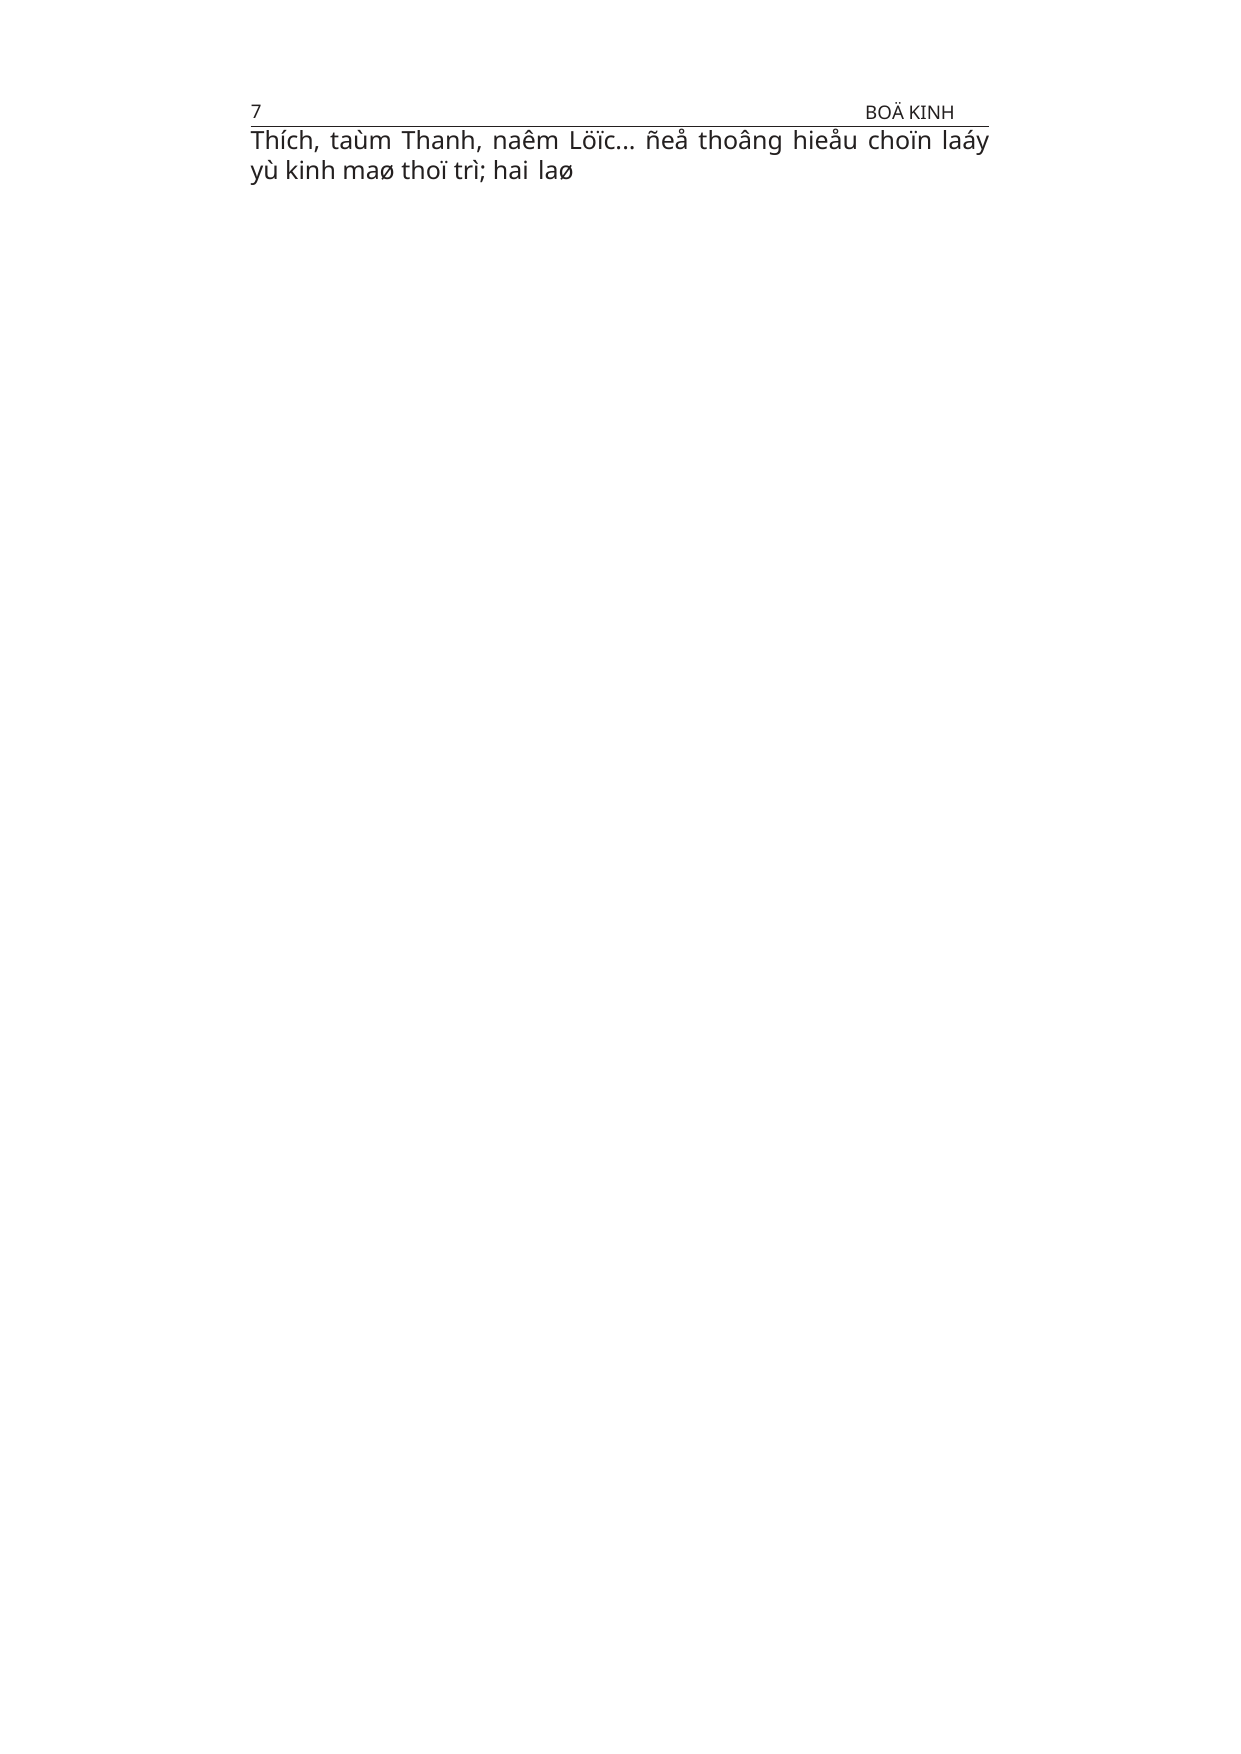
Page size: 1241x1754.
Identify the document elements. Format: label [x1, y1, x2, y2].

list [250, 125, 990, 187]
